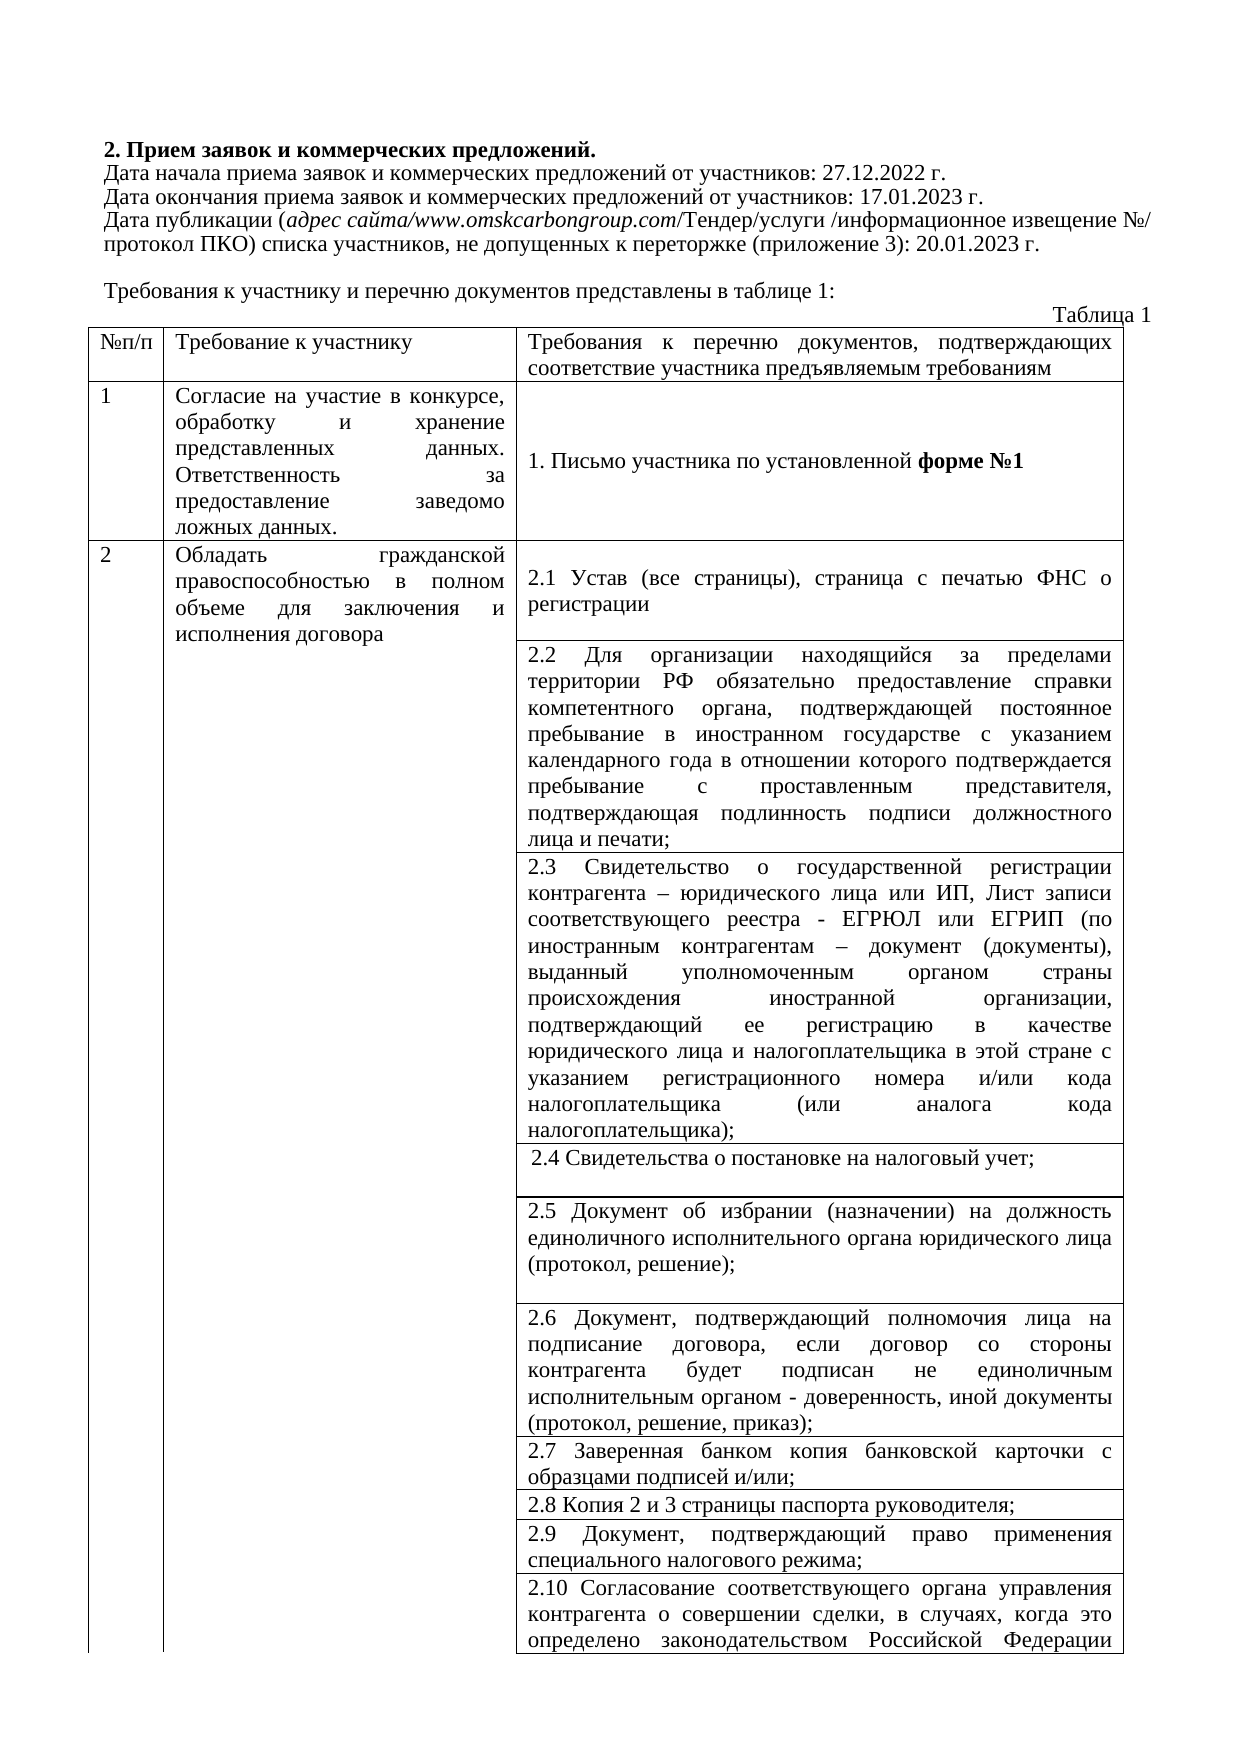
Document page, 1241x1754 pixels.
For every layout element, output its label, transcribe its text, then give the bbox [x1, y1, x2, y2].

table_cell 2 [89, 541, 164, 1653]
text Дата окончания приема заявок и коммерческих предложений от участников: 17.01.2023 г. [103, 186, 1152, 209]
text Таблица 1 [89, 303, 1152, 327]
table_header Требования к перечню документов, подтверждающих соответствие участника предъявляемым требованиям [517, 328, 1123, 381]
text Дата начала приема заявок и коммерческих предложений от участников: 27.12.2022 г. [103, 162, 1152, 186]
table_cell Согласие на участие в конкурсе, обработку и хранение представленных данных. Ответственность за предоставление заведомо ложных данных. [164, 382, 516, 540]
table_header №п/п [89, 328, 163, 381]
table_header Требование к участнику [164, 328, 516, 381]
table_cell 2.4 Свидетельства о постановке на налоговый учет; [517, 1144, 1123, 1196]
text Дата публикации (адрес сайта/www.omskcarbongroup.com/Тендер/услуги /информационное извещение №/ протокол ПКО) списка участников, не допущенных к переторжке (приложение 3): 20.01.2023 г. [103, 209, 1152, 256]
table_cell Обладать гражданской правоспособностью в полном объеме для заключения и исполнения договора [164, 541, 516, 1653]
table_cell 2.2 Для организации находящийся за пределами территории РФ обязательно предоставление справки компетентного органа, подтверждающей постоянное пребывание в иностранном государстве с указанием календарного года в отношении которого подтверждается пребывание с проставленным представителя, подтверждающая подлинность подписи должностного лица и печати; [517, 641, 1123, 852]
text Требования к участнику и перечню документов представлены в таблице 1: [103, 280, 1152, 303]
table_cell 2.6 Документ, подтверждающий полномочия лица на подписание договора, если договор со стороны контрагента будет подписан не единоличным исполнительным органом - доверенность, иной документы (протокол, решение, приказ); [517, 1304, 1123, 1436]
table_cell 2.5 Документ об избрании (назначении) на должность единоличного исполнительного органа юридического лица (протокол, решение); [517, 1198, 1123, 1303]
table_cell 2.9 Документ, подтверждающий право применения специального налогового режима; [517, 1520, 1123, 1573]
text 2. Прием заявок и коммерческих предложений. [103, 138, 1152, 162]
table_cell 2.3 Свидетельство о государственной регистрации контрагента – юридического лица или ИП, Лист записи соответствующего реестра - ЕГРЮЛ или ЕГРИП (по иностранным контрагентам – документ (документы), выданный уполномоченным органом страны происхождения иностранной организации, подтверждающий ее регистрацию в качестве юридического лица и налогоплательщика в этой стране с указанием регистрационного номера и/или кода налогоплательщика (или аналога кода налогоплательщика); [517, 853, 1123, 1143]
table_cell 1. Письмо участника по установленной форме №1 [517, 382, 1123, 540]
table_cell 2.8 Копия 2 и 3 страницы паспорта руководителя; [517, 1490, 1123, 1519]
table_cell 2.7 Заверенная банком копия банковской карточки с образцами подписей и/или; [517, 1437, 1123, 1489]
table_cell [517, 1574, 1123, 1653]
table_cell 2.1 Устав (все страницы), страница с печатью ФНС о регистрации [517, 541, 1123, 640]
table_cell 1 [89, 382, 163, 540]
